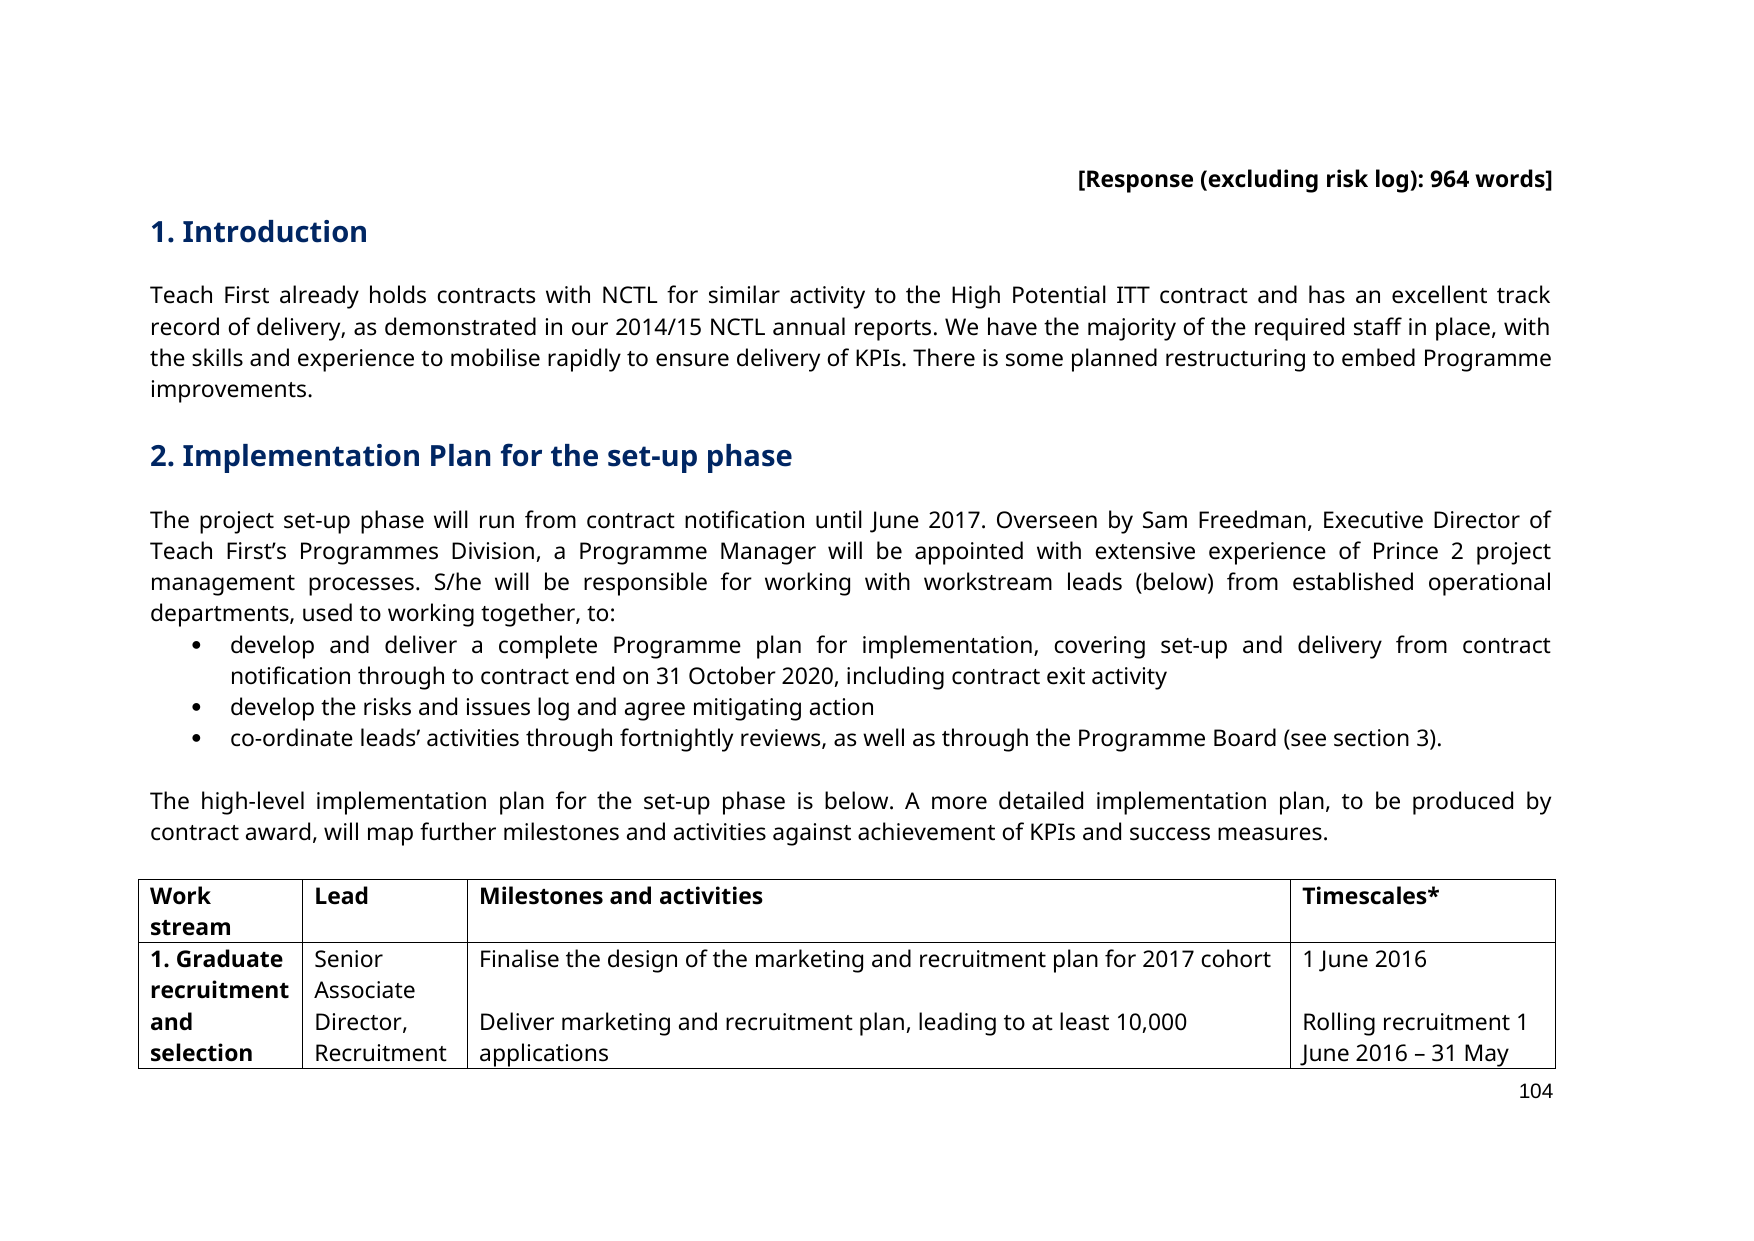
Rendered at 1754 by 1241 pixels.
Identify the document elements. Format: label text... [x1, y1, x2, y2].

text [Response (excluding risk log): 964 words] [150, 163, 1553, 194]
text Teach First already holds contracts with NCTL for similar activity to the High Potential ITT contract and has an excellent track record of delivery, as demonstrated in our 2014/15 NCTL annual reports. We have the majority of the required staff in place, with the skills and experience to mobilise rapidly to ensure delivery of KPIs. There is some planned restructuring to embed Programme improvements. [150, 279, 1553, 404]
table_header Work stream [139, 880, 302, 942]
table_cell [1291, 943, 1555, 1068]
text The project set-up phase will run from contract notification until June 2017. Overseen by Sam Freedman, Executive Director of Teach First’s Programmes Division, a Programme Manager will be appointed with extensive experience of Prince 2 project management processes. S/he will be responsible for working with workstream leads (below) from established operational departments, used to working together, to: [150, 504, 1553, 629]
table_header Lead [303, 880, 467, 942]
text 1. Introduction [150, 211, 1553, 251]
text 2. Implementation Plan for the set-up phase [150, 436, 1553, 475]
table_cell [139, 943, 302, 1068]
text The high-level implementation plan for the set-up phase is below. A more detailed implementation plan, to be produced by contract award, will map further milestones and activities against achievement of KPIs and success measures. [150, 785, 1553, 847]
table_header Timescales* [1291, 880, 1555, 942]
list develop the risks and issues log and agree mitigating action [192, 691, 1553, 722]
list develop and deliver a complete Programme plan for implementation, covering set-up and delivery from contract notification through to contract end on 31 October 2020, including contract exit activity [192, 629, 1553, 691]
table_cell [468, 943, 1290, 1068]
table_header Milestones and activities [468, 880, 1290, 942]
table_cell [303, 943, 467, 1068]
list co-ordinate leads’ activities through fortnightly reviews, as well as through the Programme Board (see section 3). [192, 722, 1553, 754]
